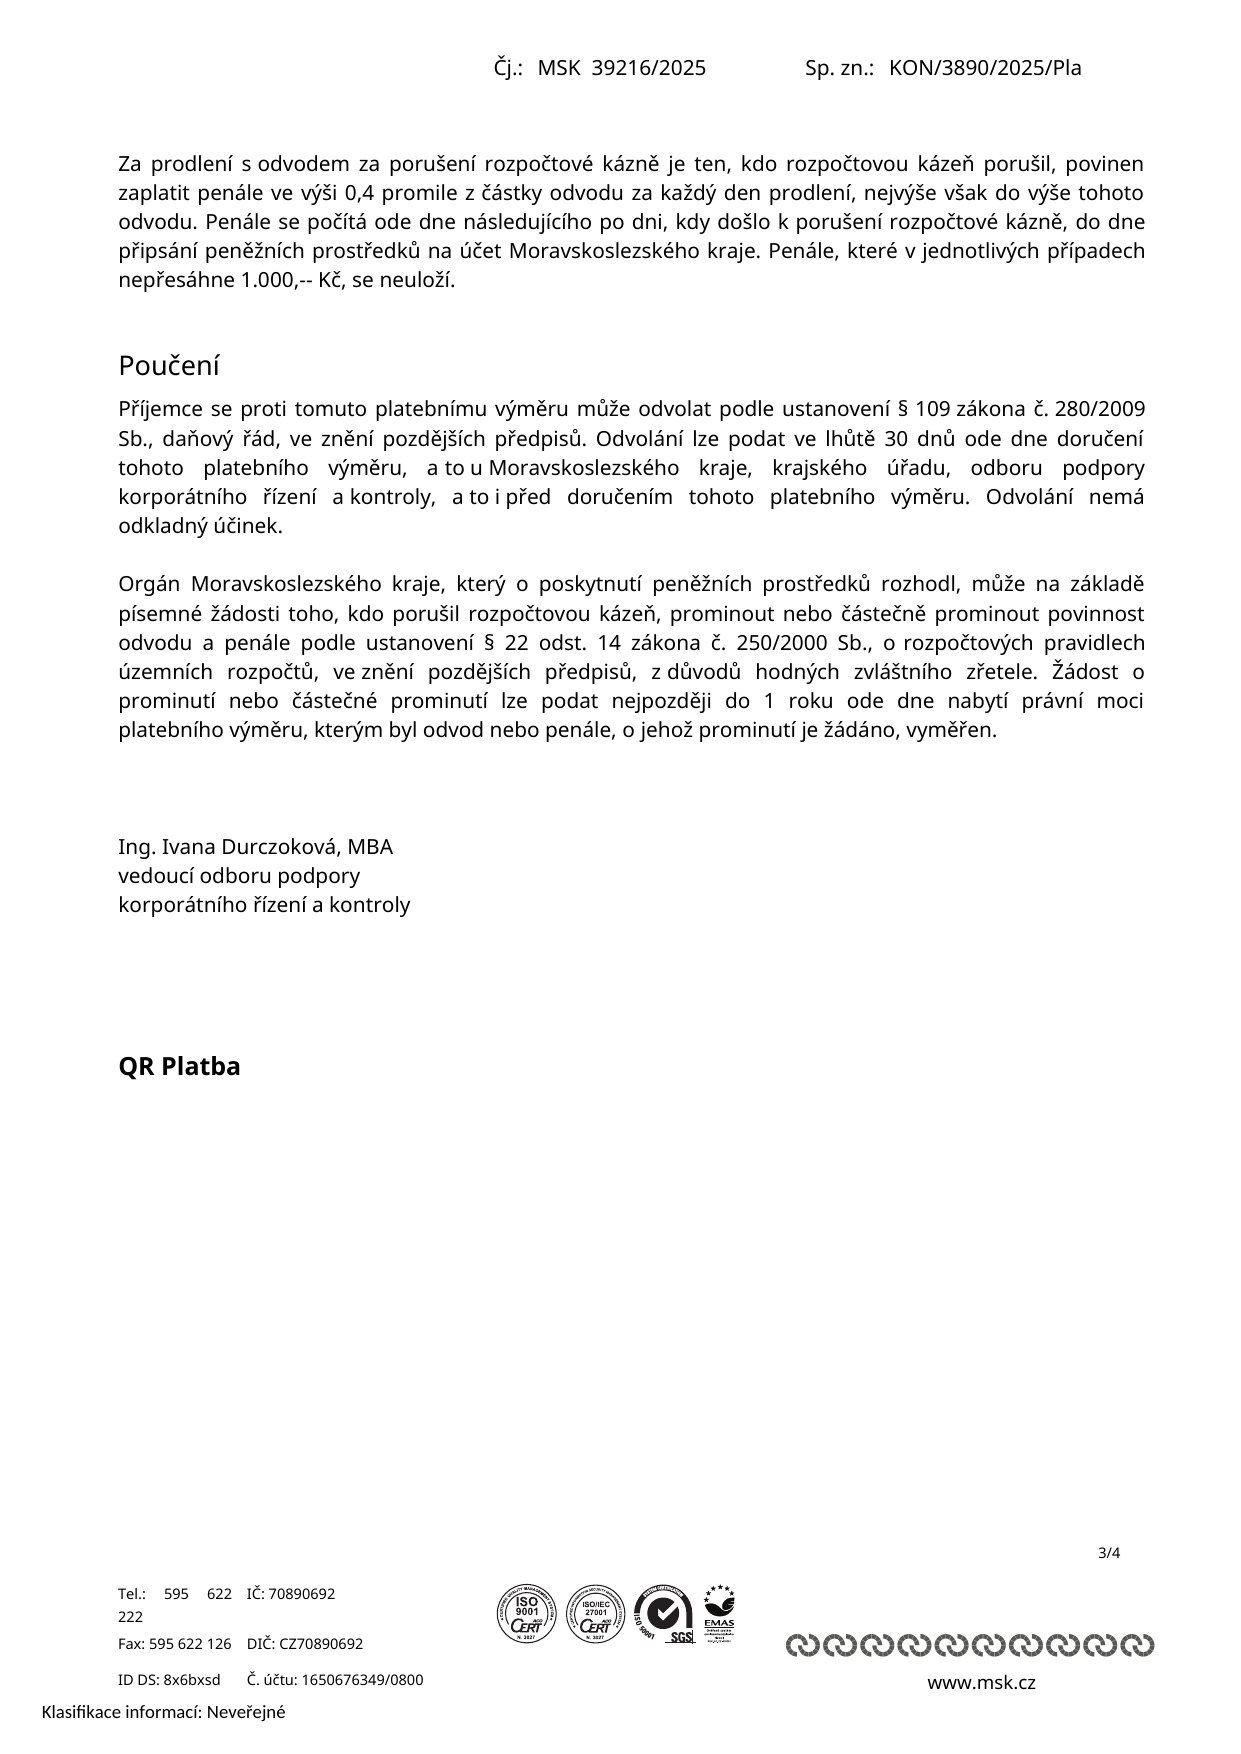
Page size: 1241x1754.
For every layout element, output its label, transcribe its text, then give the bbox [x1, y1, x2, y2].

text korporátního řízení a kontroly [118, 889, 1146, 918]
text Ing. Ivana Durczoková, MBA [118, 831, 1146, 860]
picture [783, 1633, 1157, 1657]
text Za prodlení s odvodem za porušení rozpočtové kázně je ten, kdo rozpočtovou kázeň porušil, povinen zaplatit penále ve výši 0,4 promile z částky odvodu za každý den prodlení, nejvýše však do výše tohoto odvodu. Penále se počítá ode dne následujícího po dni, kdy došlo k porušení rozpočtové kázně, do dne připsání peněžních prostředků na účet Moravskoslezského kraje. Penále, které v jednotlivých případech nepřesáhne 1.000,-- Kč, se neuloží. [118, 148, 1146, 293]
text vedoucí odboru podpory [118, 860, 1146, 889]
text Poučení [118, 352, 1146, 381]
text QR Platba [118, 1052, 1146, 1110]
text Orgán Moravskoslezského kraje, který o poskytnutí peněžních prostředků rozhodl, může na základě písemné žádosti toho, kdo porušil rozpočtovou kázeň, prominout nebo částečně prominout povinnost odvodu a penále podle ustanovení § 22 odst. 14 zákona č. 250/2000 Sb., o rozpočtových pravidlech územních rozpočtů, ve znění pozdějších předpisů, z důvodů hodných zvláštního zřetele. Žádost o prominutí nebo částečné prominutí lze podat nejpozději do 1 roku ode dne nabytí právní moci platebního výměru, kterým byl odvod nebo penále, o jehož prominutí je žádáno, vyměřen. [118, 568, 1146, 743]
text Příjemce se proti tomuto platebnímu výměru může odvolat podle ustanovení § 109 zákona č. 280/2009 Sb., daňový řád, ve znění pozdějších předpisů. Odvolání lze podat ve lhůtě 30 dnů ode dne doručení tohoto platebního výměru, a to u Moravskoslezského kraje, krajského úřadu, odboru podpory korporátního řízení a kontroly, a to i před doručením tohoto platebního výměru. Odvolání nemá odkladný účinek. [118, 393, 1146, 539]
